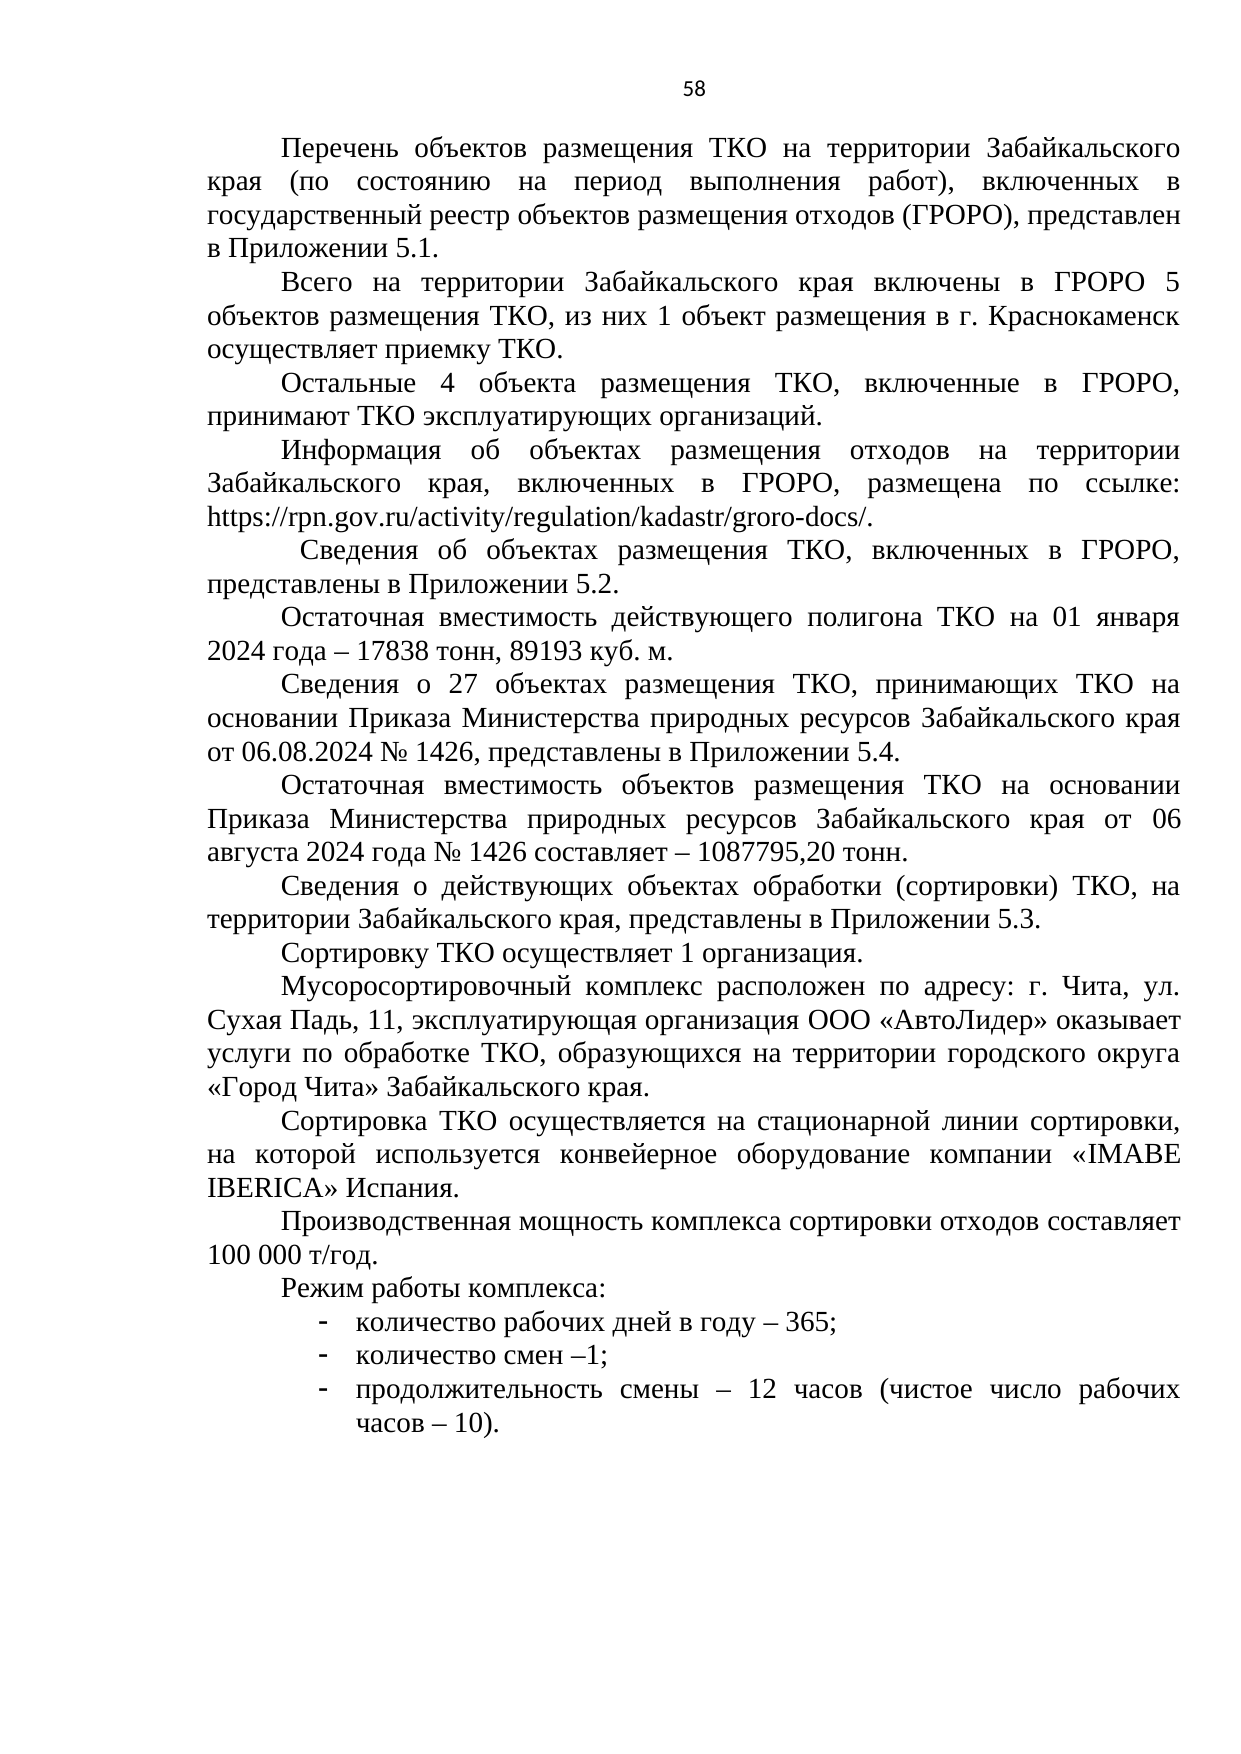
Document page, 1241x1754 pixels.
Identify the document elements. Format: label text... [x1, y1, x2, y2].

text Остальные 4 объекта размещения ТКО, включенные в ГРОРО, принимают ТКО эксплуатирующих организаций. [207, 365, 1181, 432]
text Информация об объектах размещения отходов на территории Забайкальского края, включенных в ГРОРО, размещена по ссылке: https://rpn.gov.ru/activity/regulation/kadastr/groro-docs/. [207, 432, 1181, 532]
text Режим работы комплекса: [207, 1270, 1181, 1304]
text Сортировка ТКО осуществляется на стационарной линии сортировки, на которой используется конвейерное оборудование компании «IMABE IBERICA» Испания. [207, 1103, 1181, 1203]
text Всего на территории Забайкальского края включены в ГРОРО 5 объектов размещения ТКО, из них 1 объект размещения в г. Краснокаменск осуществляет приемку ТКО. [207, 264, 1181, 365]
list количество смен –1; [318, 1337, 1181, 1371]
text Остаточная вместимость действующего полигона ТКО на 01 января 2024 года – 17838 тонн, 89193 куб. м. [207, 599, 1181, 667]
text Сведения о 27 объектах размещения ТКО, принимающих ТКО на основании Приказа Министерства природных ресурсов Забайкальского края от 06.08.2024 № 1426, представлены в Приложении 5.4. [207, 667, 1181, 767]
text Производственная мощность комплекса сортировки отходов составляет 100 000 т/год. [207, 1203, 1181, 1270]
list количество рабочих дней в году – 365; [318, 1304, 1181, 1337]
text Мусоросортировочный комплекс расположен по адресу: г. Чита, ул. Сухая Падь, 11, эксплуатирующая организация ООО «АвтоЛидер» оказывает услуги по обработке ТКО, образующихся на территории городского округа «Город Чита» Забайкальского края. [207, 968, 1181, 1103]
text Сведения о действующих объектах обработки (сортировки) ТКО, на территории Забайкальского края, представлены в Приложении 5.3. [207, 868, 1181, 935]
list продолжительность смены – 12 часов (чистое число рабочих часов – 10). [318, 1371, 1181, 1438]
text Остаточная вместимость объектов размещения ТКО на основании Приказа Министерства природных ресурсов Забайкальского края от 06 августа 2024 года № 1426 составляет – 1087795,20 тонн. [207, 767, 1181, 868]
text Сортировку ТКО осуществляет 1 организация. [207, 935, 1181, 968]
text Перечень объектов размещения ТКО на территории Забайкальского края (по состоянию на период выполнения работ), включенных в государственный реестр объектов размещения отходов (ГРОРО), представлен в Приложении 5.1. [207, 130, 1181, 264]
text Сведения об объектах размещения ТКО, включенных в ГРОРО, представлены в Приложении 5.2. [207, 532, 1181, 599]
